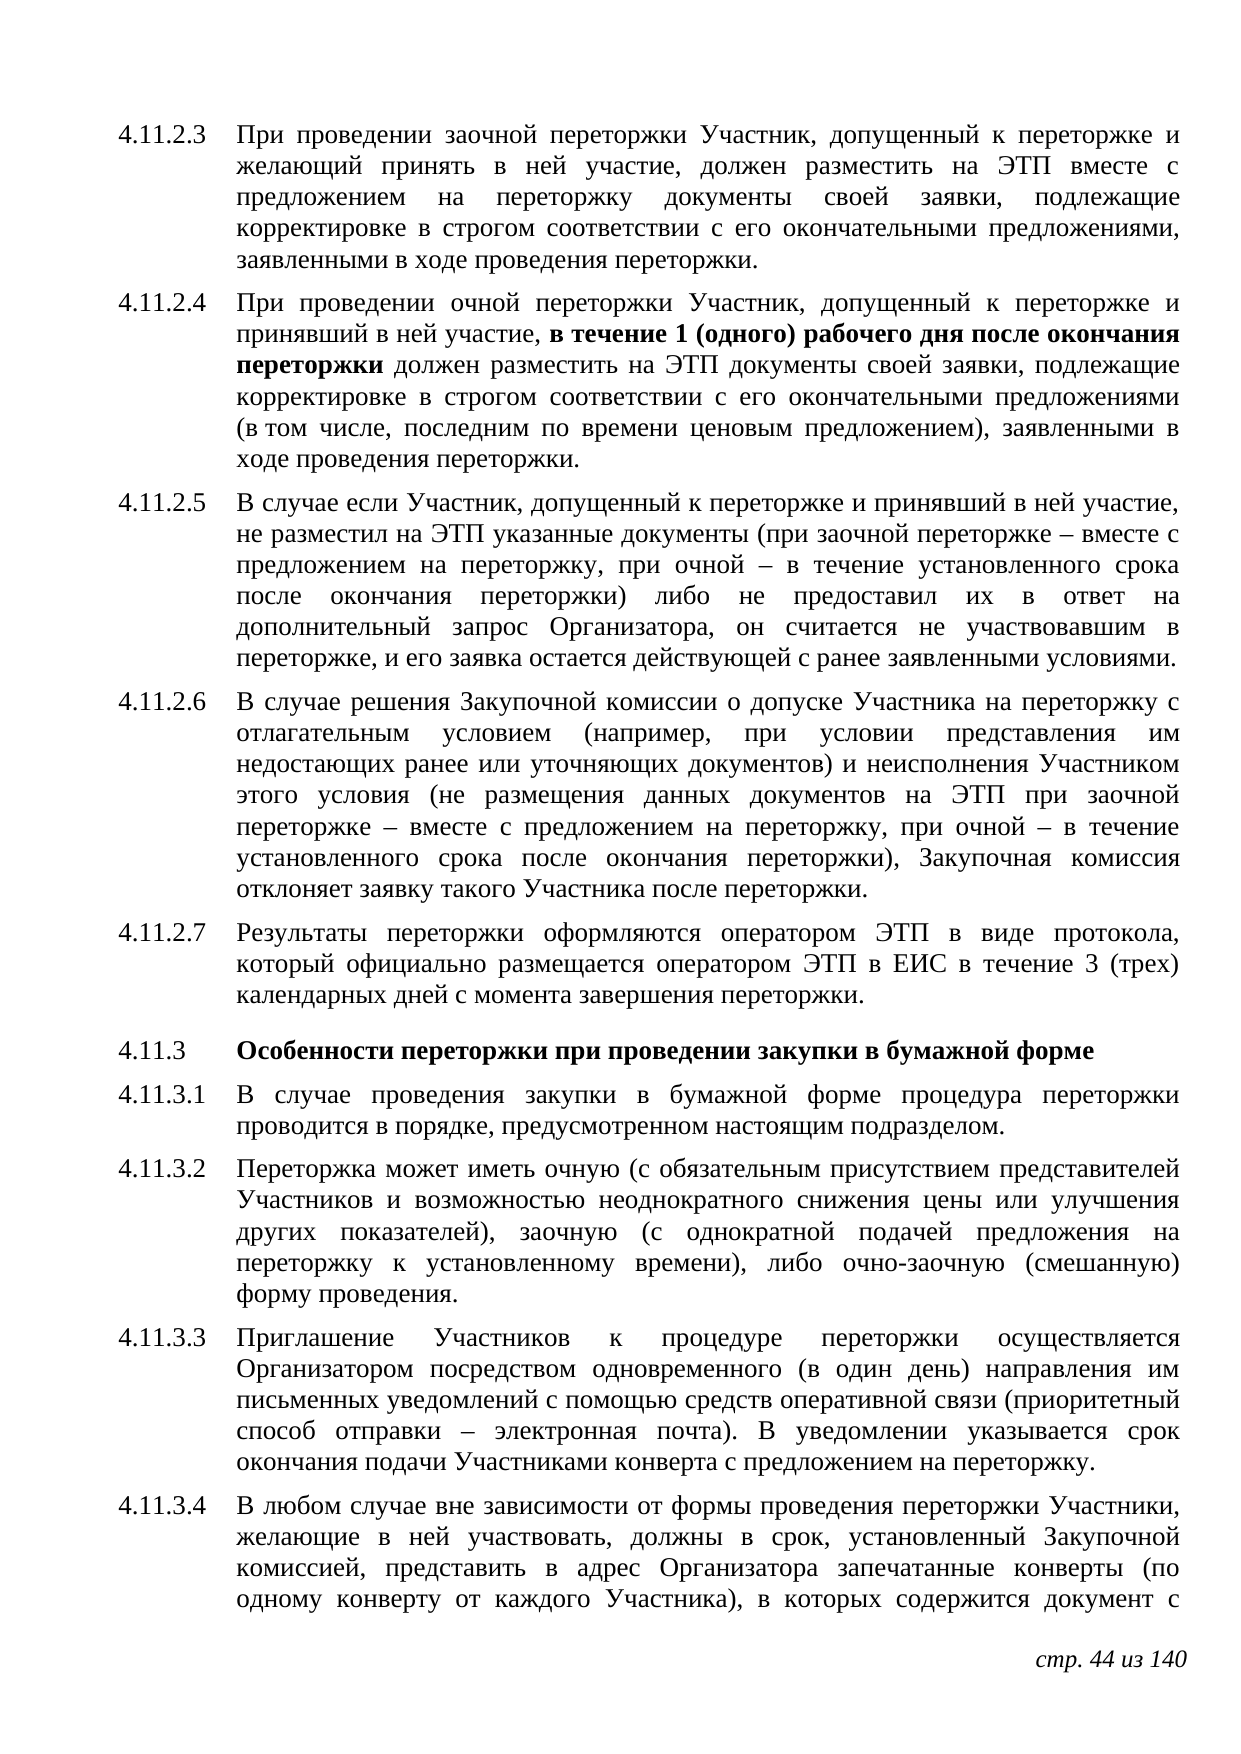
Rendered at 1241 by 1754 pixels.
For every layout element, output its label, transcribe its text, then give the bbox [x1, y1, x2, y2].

text При проведении заочной переторжки Участник, допущенный к переторжке и желающий принять в ней участие, должен разместить на ЭТП вместе с предложением на переторжку документы своей заявки, подлежащие корректировке в строгом соответствии с его окончательными предложениями, заявленными в ходе проведения переторжки. [118, 118, 1181, 274]
text Результаты переторжки оформляются оператором ЭТП в виде протокола, который официально размещается оператором ЭТП в ЕИС в течение 3 (трех) календарных дней с момента завершения переторжки. [118, 916, 1181, 1009]
text В случае решения Закупочной комиссии о допуске Участника на переторжку с отлагательным условием (например, при условии представления им недостающих ранее или уточняющих документов) и неисполнения Участником этого условия (не размещения данных документов на ЭТП при заочной переторжке – вместе с предложением на переторжку, при очной – в течение установленного срока после окончания переторжки), Закупочная комиссия отклоняет заявку такого Участника после переторжки. [118, 685, 1181, 903]
text При проведении очной переторжки Участник, допущенный к переторжке и принявший в ней участие, в течение 1 (одного) рабочего дня после окончания переторжки должен разместить на ЭТП документы своей заявки, подлежащие корректировке в строгом соответствии с его окончательными предложениями (в том числе, последним по времени ценовым предложением), заявленными в ходе проведения переторжки. [118, 286, 1181, 473]
text Особенности переторжки при проведении закупки в бумажной форме [118, 1034, 1181, 1065]
text В случае если Участник, допущенный к переторжке и принявший в ней участие, не разместил на ЭТП указанные документы (при заочной переторжке – вместе с предложением на переторжку, при очной – в течение установленного срока после окончания переторжки) либо не предоставил их в ответ на дополнительный запрос Организатора, он считается не участвовавшим в переторжке, и его заявка остается действующей с ранее заявленными условиями. [118, 486, 1181, 673]
text Переторжка может иметь очную (с обязательным присутствием представителей Участников и возможностью неоднократного снижения цены или улучшения других показателей), заочную (с однократной подачей предложения на переторжку к установленному времени), либо очно-заочную (смешанную) форму проведения. [118, 1152, 1181, 1308]
text В случае проведения закупки в бумажной форме процедура переторжки проводится в порядке, предусмотренном настоящим подразделом. [118, 1078, 1181, 1140]
text Приглашение Участников к процедуре переторжки осуществляется Организатором посредством одновременного (в один день) направления им письменных уведомлений с помощью средств оперативной связи (приоритетный способ отправки – электронная почта). В уведомлении указывается срок окончания подачи Участниками конверта с предложением на переторжку. [118, 1321, 1181, 1476]
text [118, 1489, 1181, 1613]
